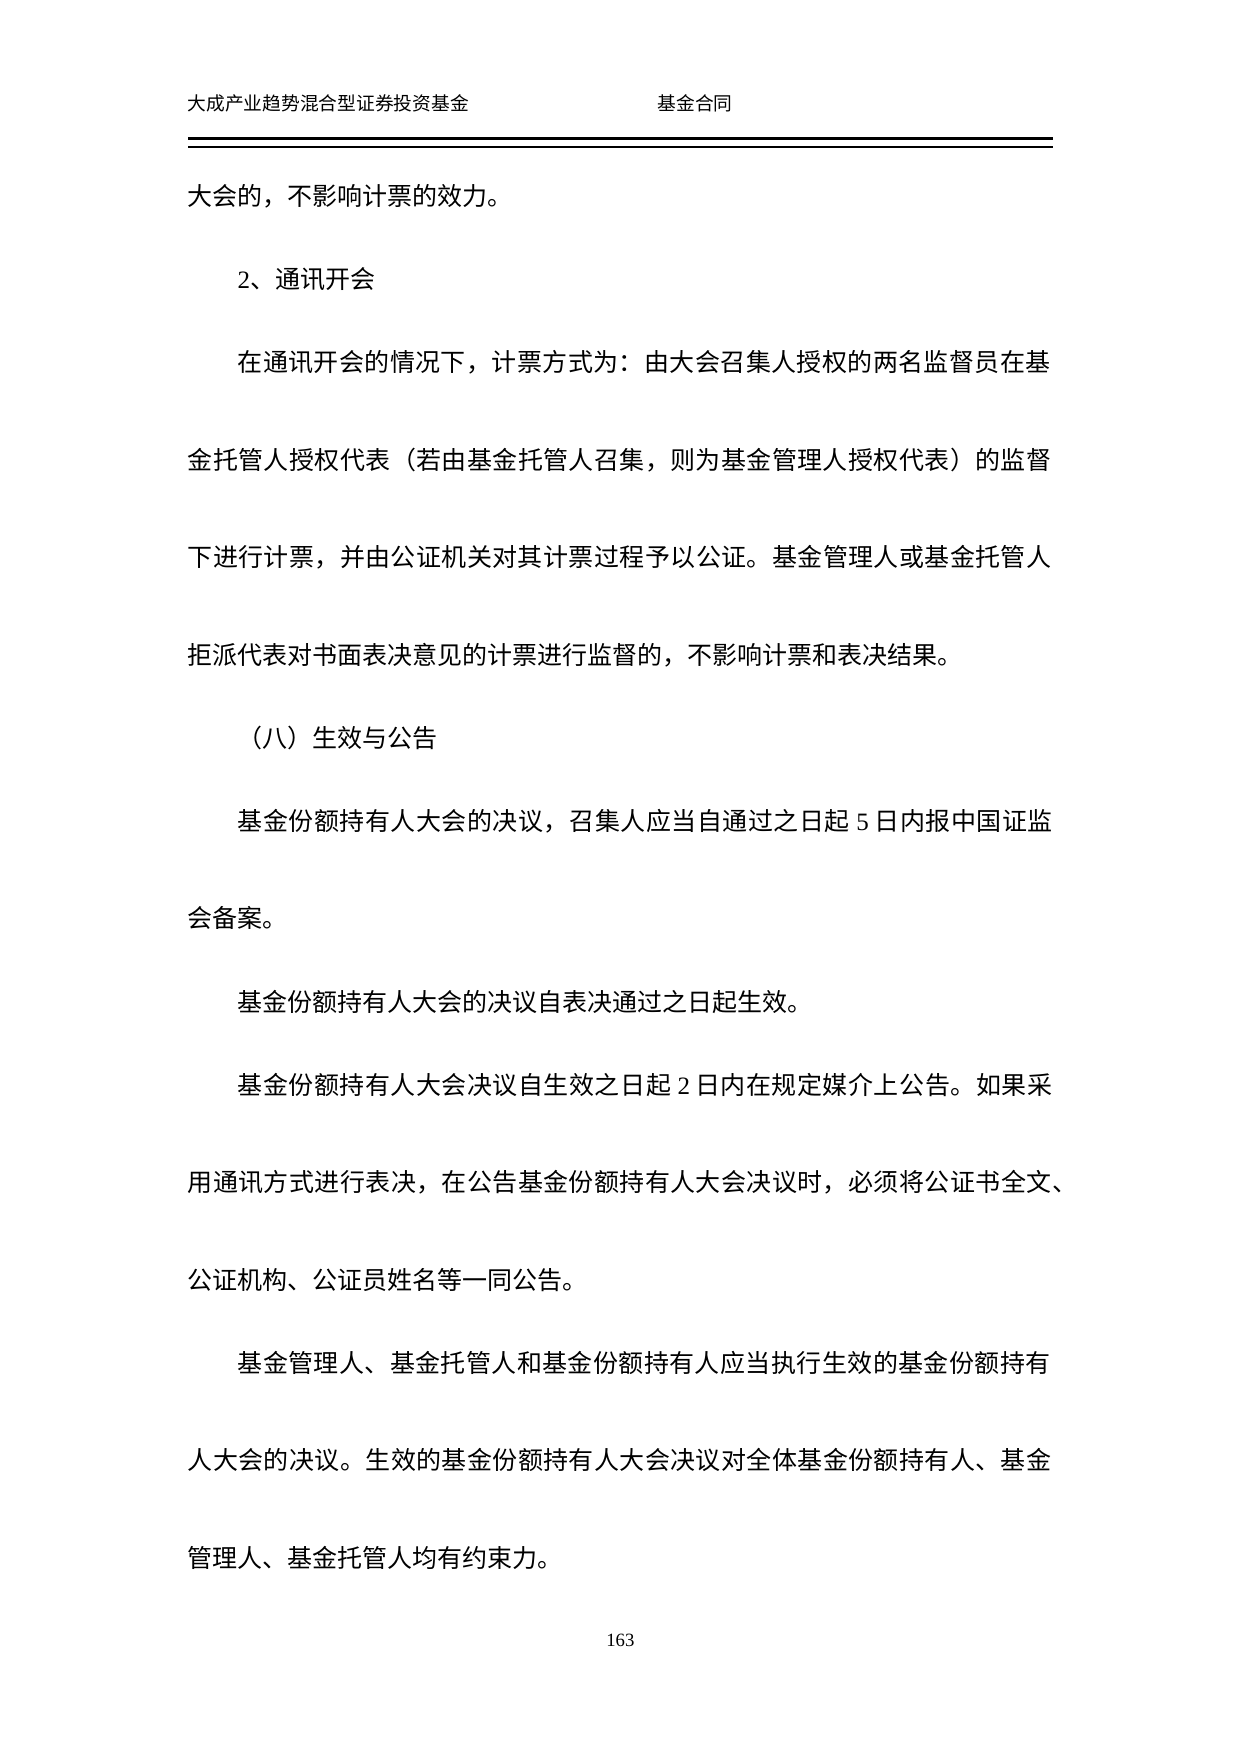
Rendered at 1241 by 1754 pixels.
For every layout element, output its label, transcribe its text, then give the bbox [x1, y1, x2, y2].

text 2、通讯开会 [187, 245, 1053, 310]
text 基金份额持有人大会的决议自表决通过之日起生效。 [187, 968, 1053, 1033]
text 基金份额持有人大会决议自生效之日起2日内在规定媒介上公告。如果采用通讯方式进行表决，在公告基金份额持有人大会决议时，必须将公证书全文、公证机构、公证员姓名等一同公告。 [187, 1051, 1053, 1311]
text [187, 162, 1053, 227]
text 基金管理人、基金托管人和基金份额持有人应当执行生效的基金份额持有人大会的决议。生效的基金份额持有人大会决议对全体基金份额持有人、基金管理人、基金托管人均有约束力。 [187, 1329, 1053, 1589]
text 基金份额持有人大会的决议，召集人应当自通过之日起5日内报中国证监会备案。 [187, 787, 1053, 949]
text （八）生效与公告 [187, 704, 1053, 769]
text 在通讯开会的情况下，计票方式为：由大会召集人授权的两名监督员在基金托管人授权代表（若由基金托管人召集，则为基金管理人授权代表）的监督下进行计票，并由公证机关对其计票过程予以公证。基金管理人或基金托管人拒派代表对书面表决意见的计票进行监督的，不影响计票和表决结果。 [187, 328, 1053, 686]
